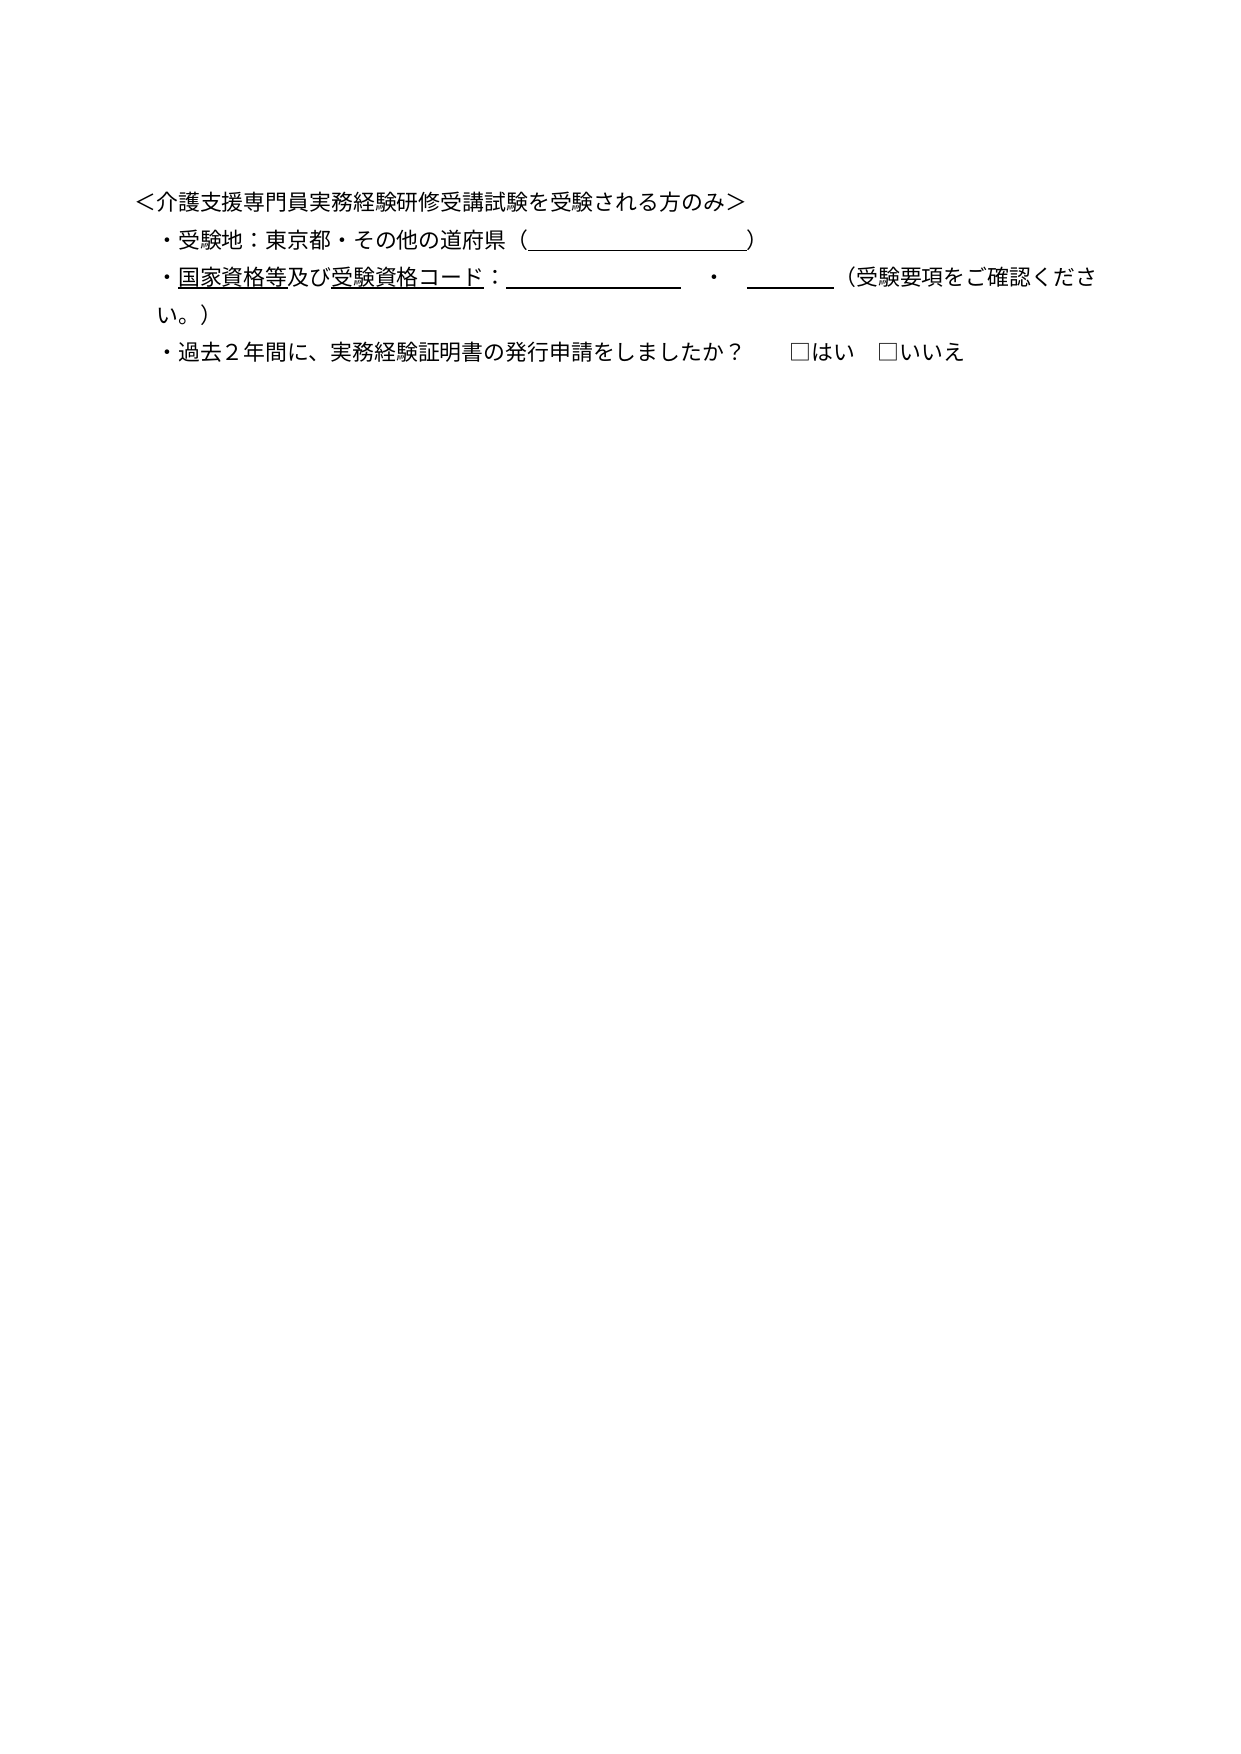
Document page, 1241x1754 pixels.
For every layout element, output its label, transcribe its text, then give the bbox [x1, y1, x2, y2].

text ＜介護支援専門員実務経験研修受講試験を受験される方のみ＞ [112, 182, 1128, 220]
list ・過去２年間に、実務経験証明書の発行申請をしましたか？ □はい □いいえ [156, 332, 1128, 370]
list ・国家資格等及び受験資格コード： ・ （受験要項をご確認ください。） [156, 257, 1128, 332]
list ・受験地：東京都・その他の道府県（ ） [156, 220, 1128, 257]
